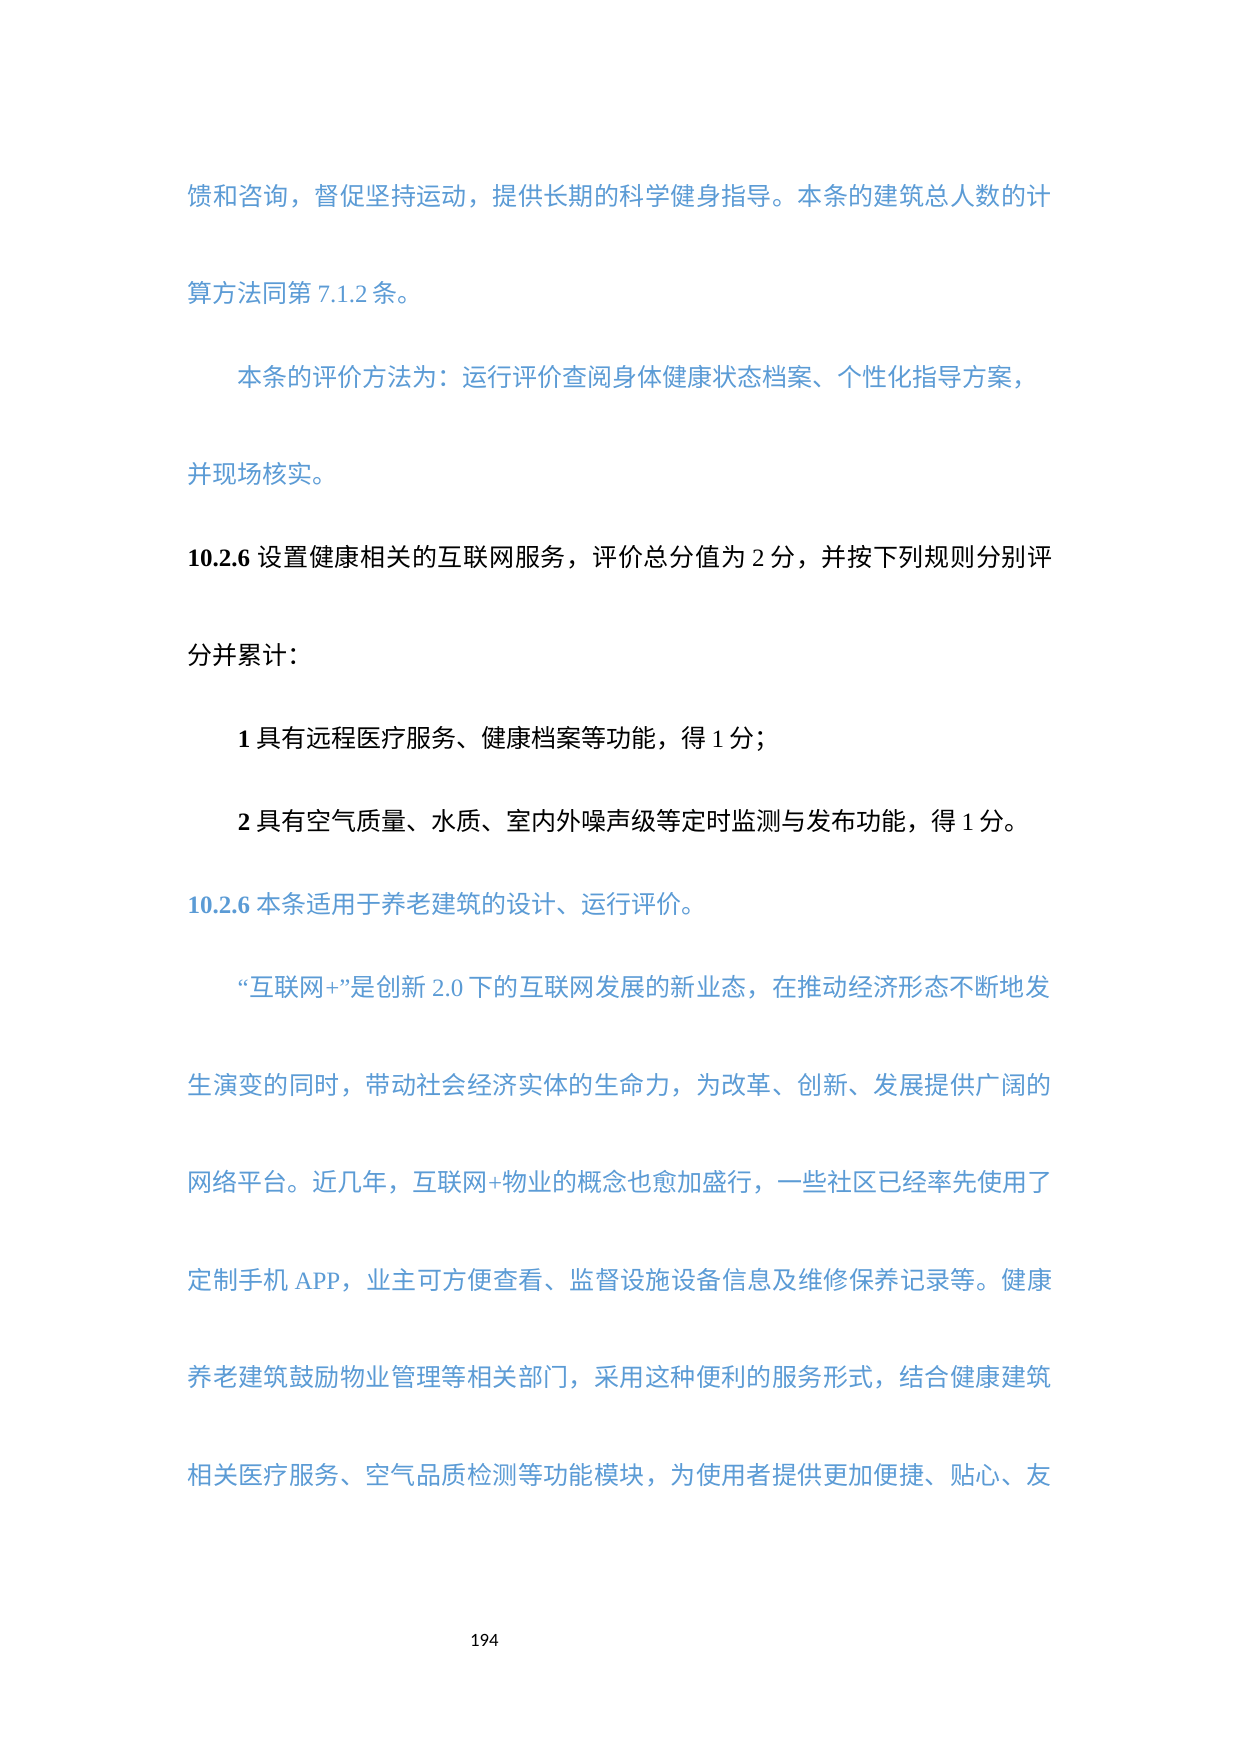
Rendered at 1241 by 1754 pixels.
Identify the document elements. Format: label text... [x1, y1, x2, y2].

text 10.2.6 设置健康相关的互联网服务，评价总分值为2分，并按下列规则分别评分并累计： [187, 523, 1053, 686]
text 1 具有远程医疗服务、健康档案等功能，得1分； [187, 704, 1053, 769]
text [187, 953, 1053, 1506]
text 本条的评价方法为：运行评价查阅身体健康状态档案、个性化指导方案，并现场核实。 [187, 343, 1053, 505]
text 10.2.6 本条适用于养老建筑的设计、运行评价。 [187, 870, 1053, 935]
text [187, 162, 1053, 324]
text 2 具有空气质量、水质、室内外噪声级等定时监测与发布功能，得1分。 [187, 787, 1053, 852]
